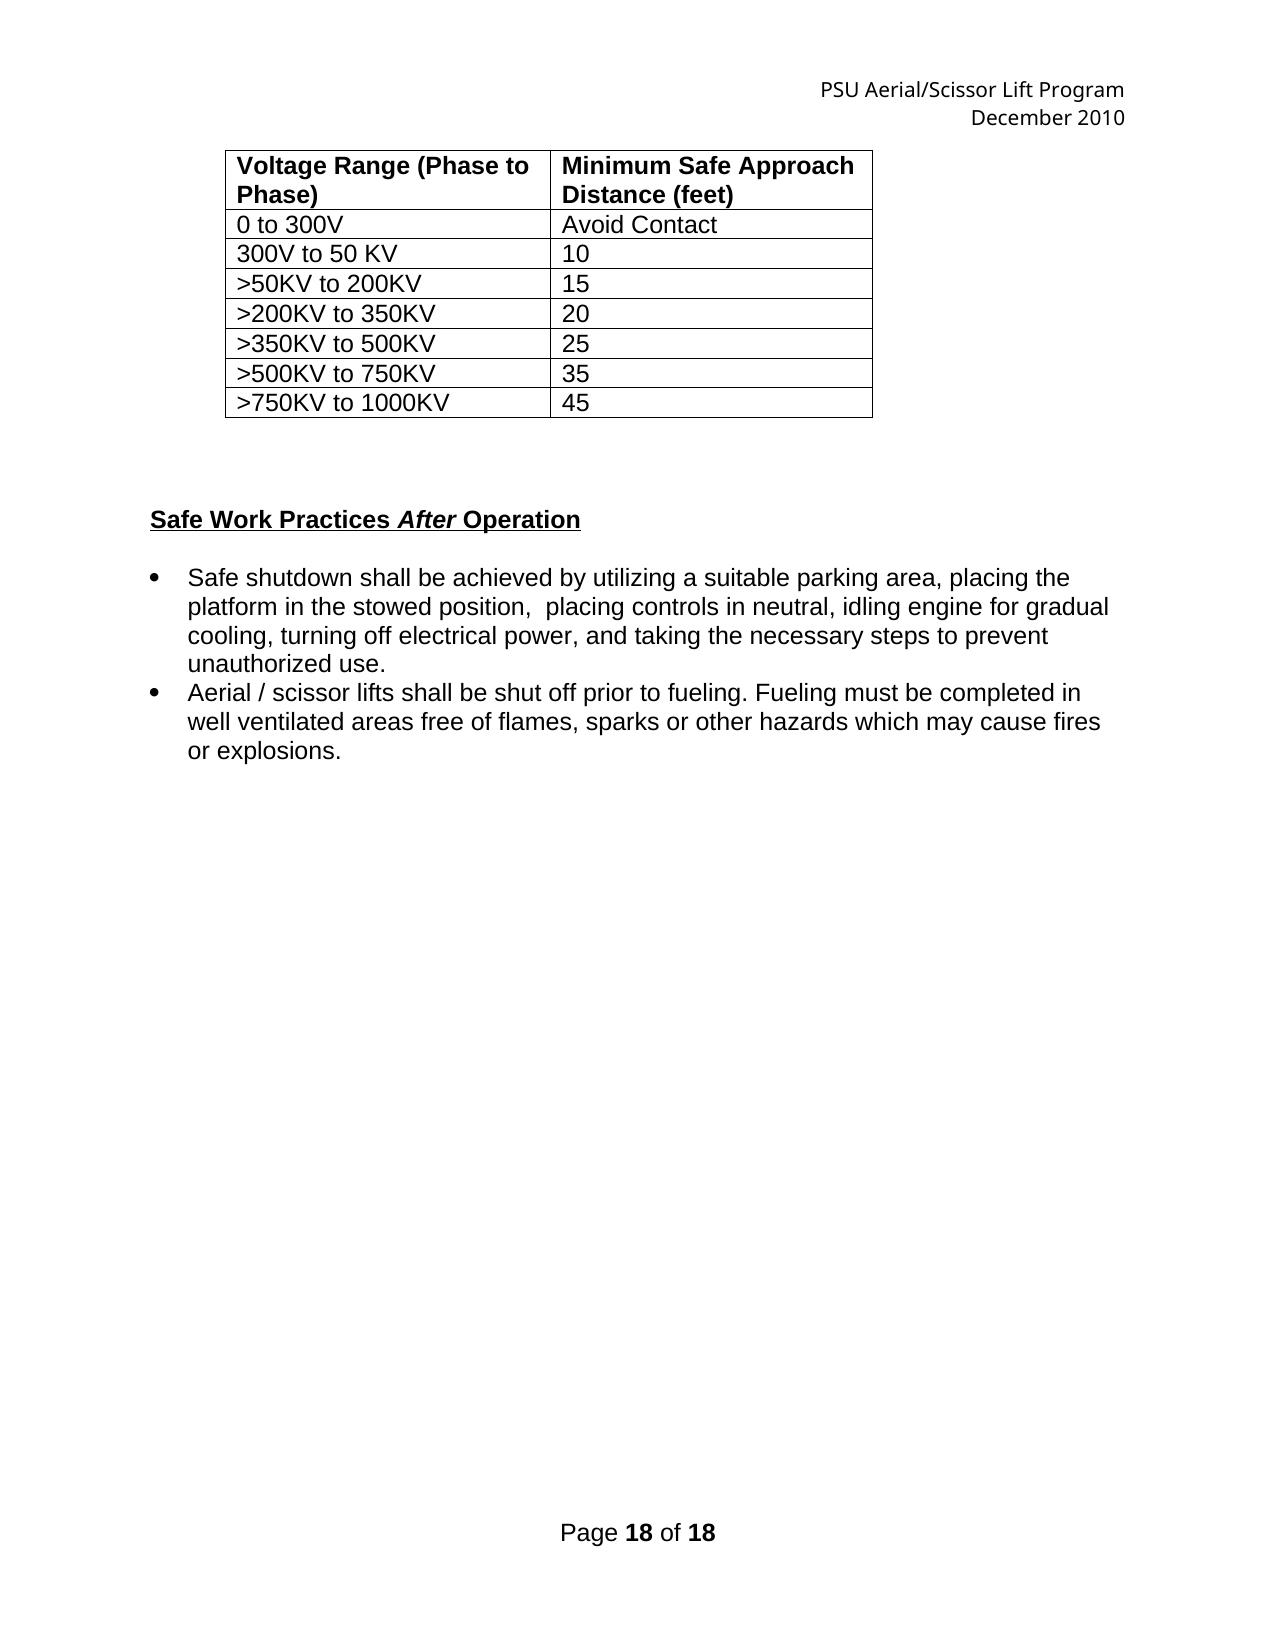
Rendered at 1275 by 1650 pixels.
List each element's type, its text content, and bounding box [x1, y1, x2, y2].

table_cell 35 [551, 359, 872, 387]
table_cell 300V to 50 KV [226, 239, 550, 268]
table_cell >500KV to 750KV [226, 359, 550, 387]
table_cell >200KV to 350KV [226, 299, 550, 328]
table_header Minimum Safe Approach Distance (feet) [551, 151, 872, 208]
table_cell 20 [551, 299, 872, 328]
table_cell Avoid Contact [551, 210, 872, 238]
table_cell 45 [551, 388, 872, 417]
text Safe Work Practices After Operation [150, 505, 1125, 534]
list Safe shutdown shall be achieved by utilizing a suitable parking area, placing the platform in the stowed position, placing controls in neutral, idling engine for gradual cooling, turning off electrical power, and taking the necessary steps to prevent unauthorized use. [150, 563, 1125, 678]
table_cell >750KV to 1000KV [226, 388, 550, 417]
table_cell >50KV to 200KV [226, 269, 550, 298]
table_cell 10 [551, 239, 872, 268]
table_cell >350KV to 500KV [226, 329, 550, 357]
table_cell 15 [551, 269, 872, 298]
table_cell 0 to 300V [226, 210, 550, 238]
table_header Voltage Range (Phase to Phase) [226, 151, 550, 208]
list Aerial / scissor lifts shall be shut off prior to fueling. Fueling must be completed in well ventilated areas free of flames, sparks or other hazards which may cause fires or explosions. [150, 678, 1125, 764]
table_cell 25 [551, 329, 872, 357]
